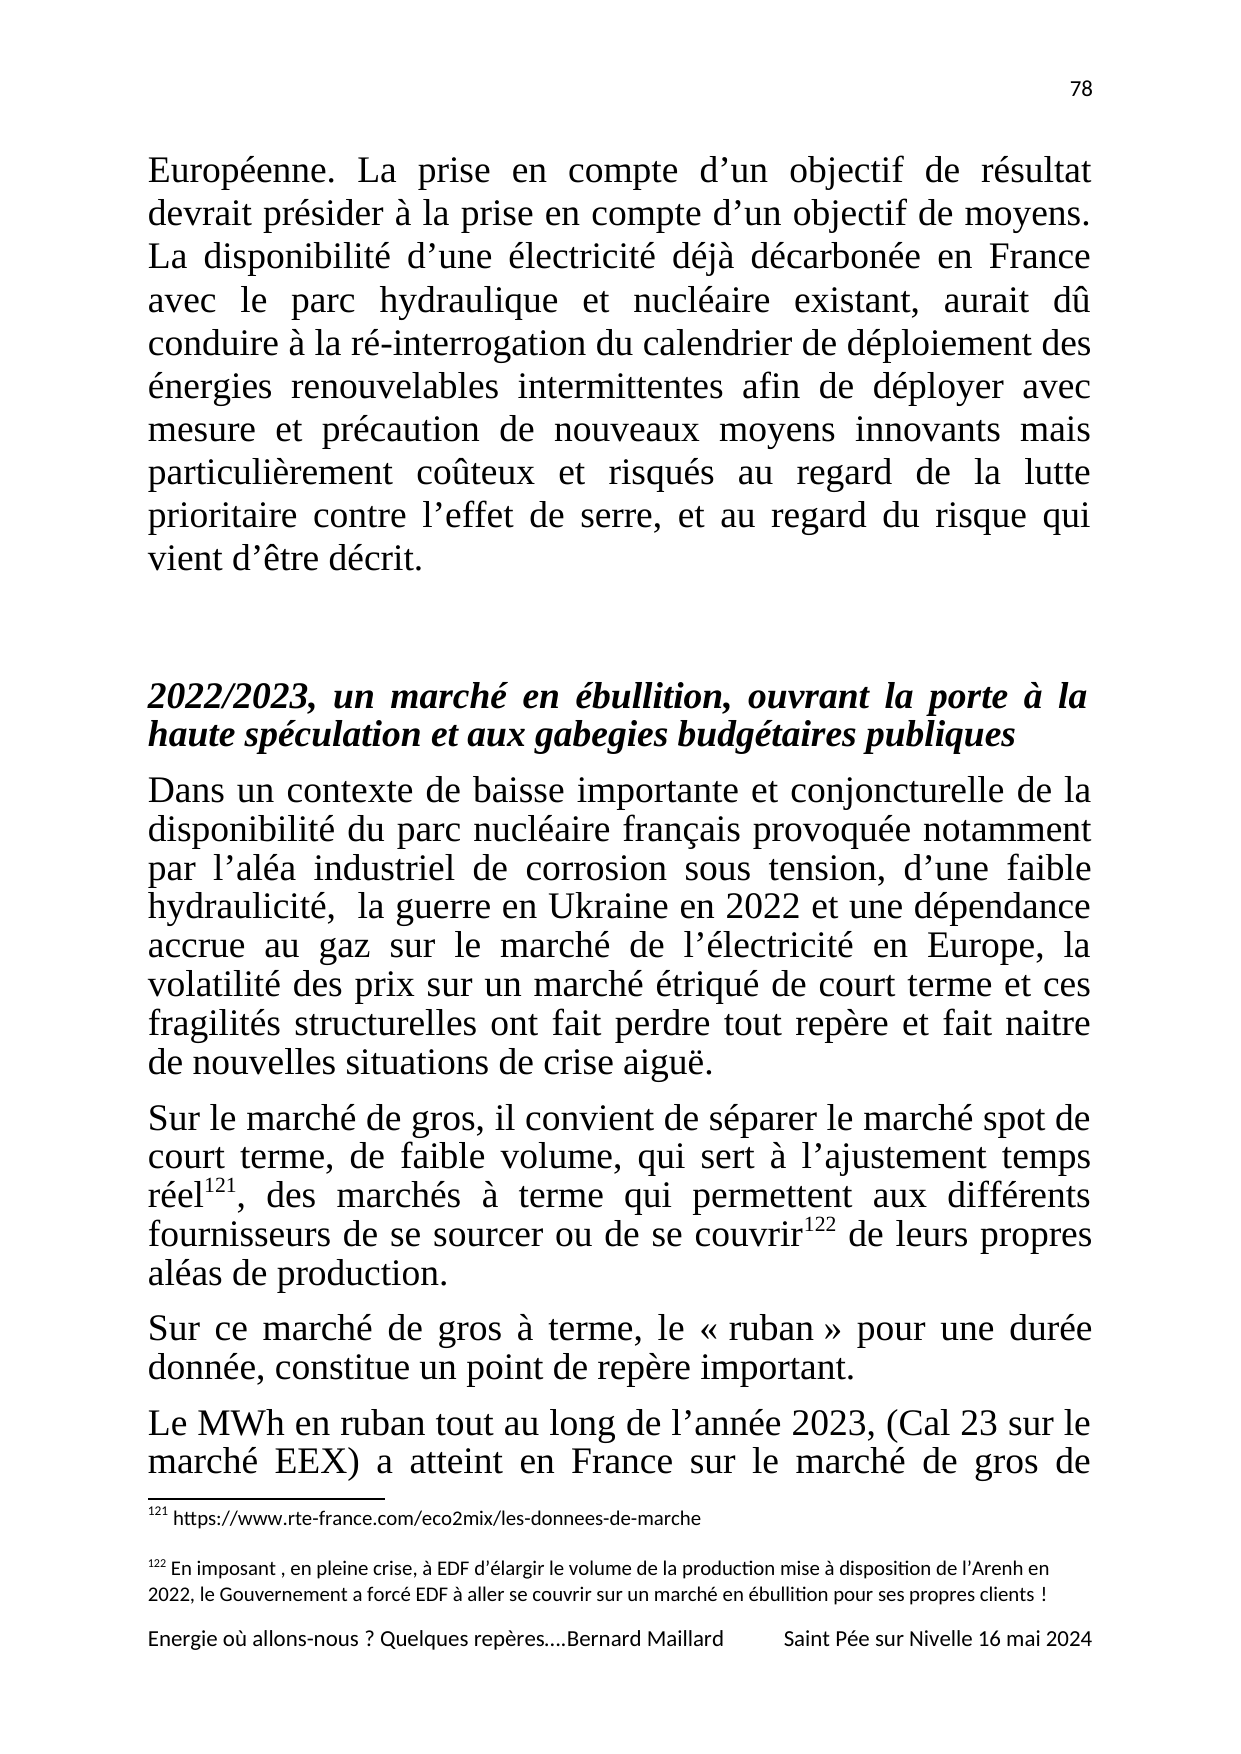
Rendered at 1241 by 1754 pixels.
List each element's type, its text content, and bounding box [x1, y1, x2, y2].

text Sur le marché de gros, il convient de séparer le marché spot de court terme, de faible volume, qui sert à l’ajustement temps réel, des marchés à terme qui permettent aux différents fournisseurs de se sourcer ou de se couvrir de leurs propres aléas de production. [148, 1099, 1093, 1293]
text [148, 1404, 1093, 1482]
text Dans un contexte de baisse importante et conjoncturelle de la disponibilité du parc nucléaire français provoquée notamment par l’aléa industriel de corrosion sous tension, d’une faible hydraulicité, la guerre en Ukraine en 2022 et une dépendance accrue au gaz sur le marché de l’électricité en Europe, la volatilité des prix sur un marché étriqué de court terme et ces fragilités structurelles ont fait perdre tout repère et fait naitre de nouvelles situations de crise aiguë. [148, 772, 1093, 1082]
text Sur ce marché de gros à terme, le « ruban » pour une durée donnée, constitue un point de repère important. [148, 1310, 1093, 1387]
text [148, 148, 1093, 579]
text 2022/2023, un marché en ébullition, ouvrant la porte à la haute spéculation et aux gabegies budgétaires publiques [148, 677, 1093, 755]
